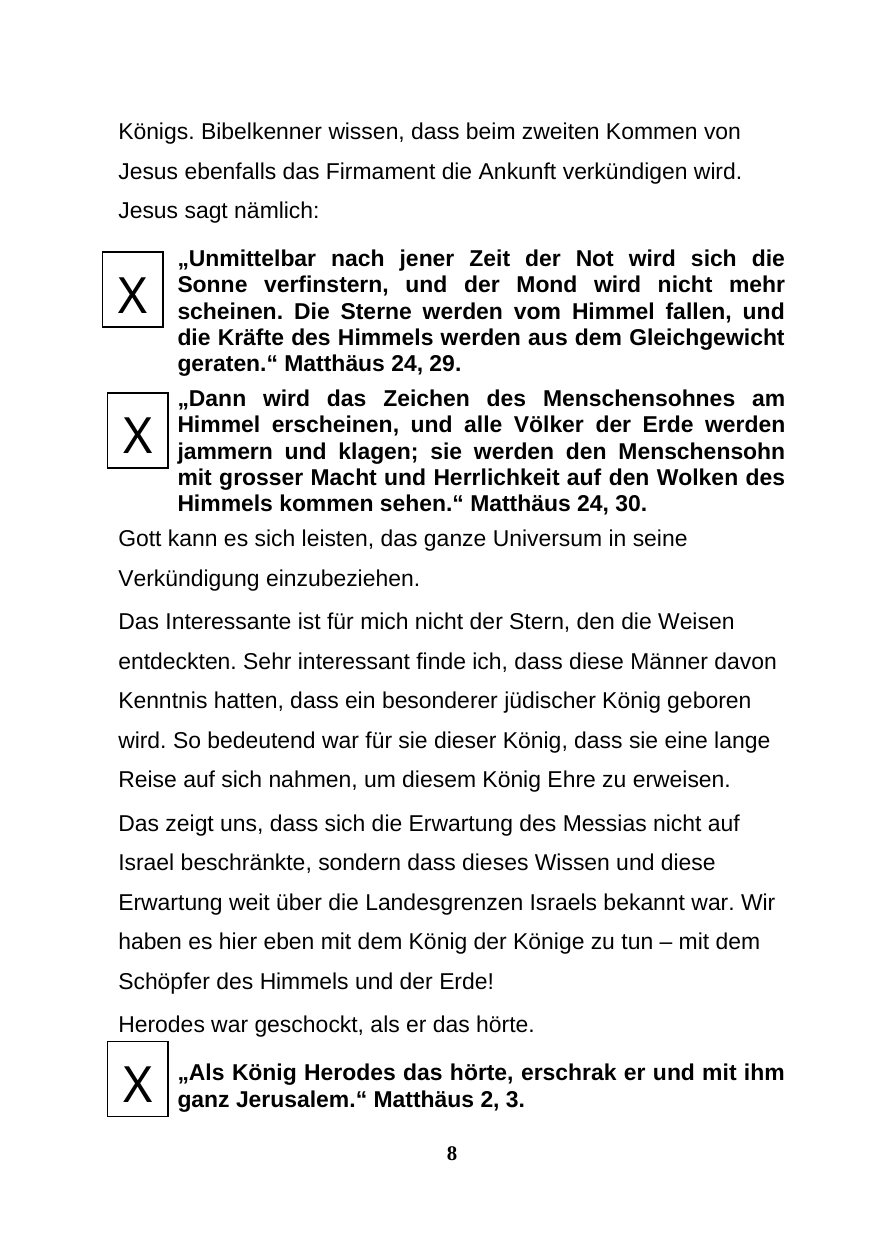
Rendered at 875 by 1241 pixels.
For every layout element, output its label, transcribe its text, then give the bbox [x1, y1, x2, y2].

text Das zeigt uns, dass sich die Erwartung des Messias nicht auf Israel beschränkte, sondern dass dieses Wissen und diese Erwartung weit über die Landesgrenzen Israels bekannt war. Wir haben es hier eben mit dem König der Könige zu tun – mit dem Schöpfer des Himmels und der Erde! [118, 810, 785, 994]
text Herodes war geschockt, als er das hörte. [118, 1011, 785, 1038]
text „Als König Herodes das hörte, erschrak er und mit ihm ganz Jerusalem.“ Matthäus 2, 3. [177, 1059, 785, 1112]
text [118, 118, 785, 223]
text Gott kann es sich leisten, das ganze Universum in seine Verkündigung einzubeziehen. [118, 525, 785, 591]
text Das Interessante ist für mich nicht der Stern, den die Weisen entdeckten. Sehr interessant finde ich, dass diese Männer davon Kenntnis hatten, dass ein besonderer jüdischer König geboren wird. So bedeutend war für sie dieser König, dass sie eine lange Reise auf sich nahmen, um diesem König Ehre zu erweisen. [118, 608, 785, 792]
text „Dann wird das Zeichen des Menschensohnes am Himmel erscheinen, und alle Völker der Erde werden jammern und klagen; sie werden den Menschensohn mit grosser Macht und Herrlichkeit auf den Wolken des Himmels kommen sehen.“ Matthäus 24, 30. [177, 385, 785, 517]
text „Unmittelbar nach jener Zeit der Not wird sich die Sonne verfinstern, und der Mond wird nicht mehr scheinen. Die Sterne werden vom Himmel fallen, und die Kräfte des Himmels werden aus dem Gleichgewicht geraten.“ Matthäus 24, 29. [177, 245, 785, 377]
